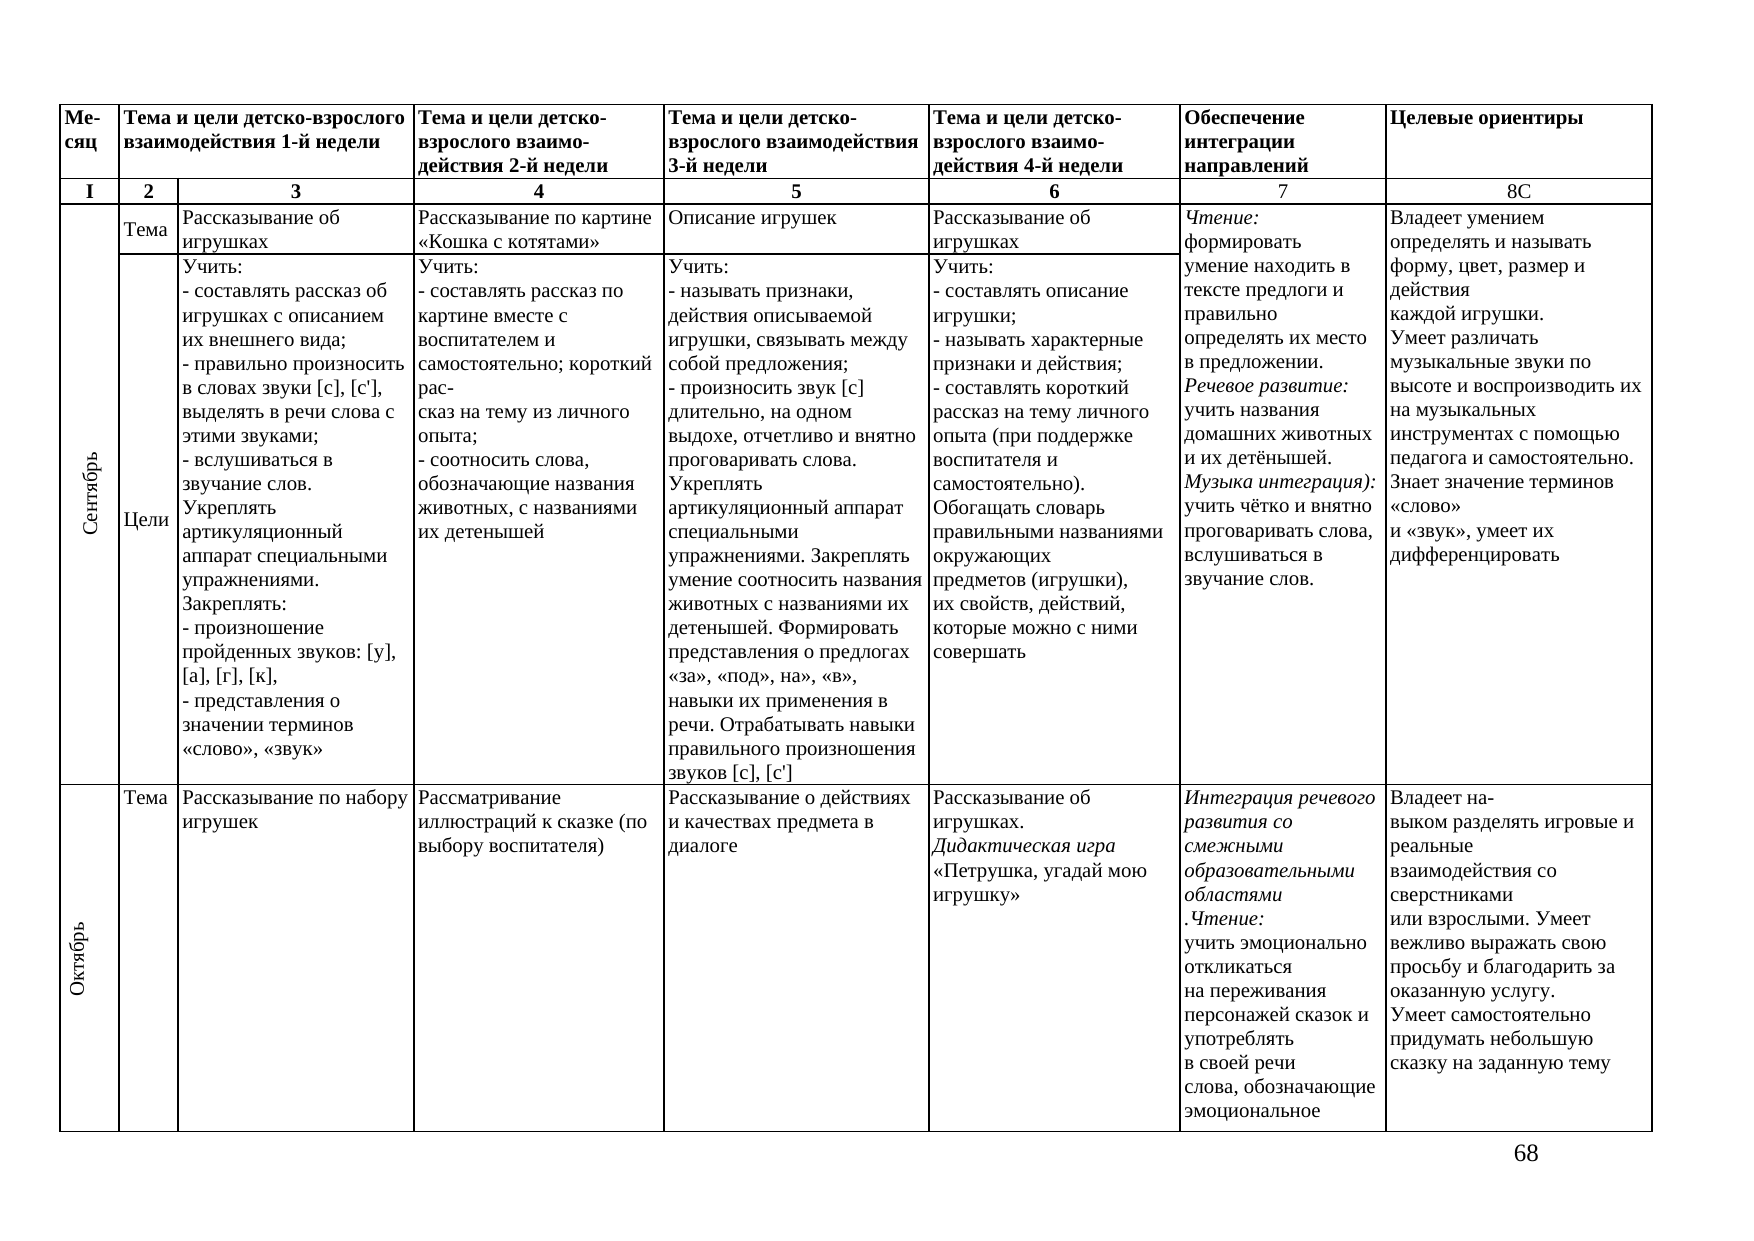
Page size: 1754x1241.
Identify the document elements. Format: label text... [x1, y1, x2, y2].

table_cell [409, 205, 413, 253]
table_cell Рассматривание иллюстраций к сказке (по выбору воспитателя) [415, 785, 663, 1131]
table_cell Учить: - составлять рассказ по картине вместе с воспитателем и самостоятельно; короткий рас- сказ на тему из личного опыта; - соотносить слова, обозначающие названия животных, с названиями их детенышей [415, 255, 663, 784]
table_cell Учить: - составлять описание игрушки; - называть характерные признаки и действия; - составлять короткий рассказ на тему личного опыта (при поддержке воспитателя и самостоятельно). Обогащать словарь правильными названиями окружающих предметов (игрушки), их свойств, действий, которые можно с ними совершать [930, 255, 1179, 784]
table_cell Тема [120, 785, 177, 1131]
table_cell Тема [120, 205, 177, 253]
table_cell Октябрь [61, 785, 118, 1131]
table_cell Рассказывание по набору игрушек [179, 785, 413, 1131]
table_cell Чтение: формировать умение находить в тексте предлоги и правильно определять их место в предложении. Речевое развитие: учить названия домашних животных и их детёнышей. Музыка интеграция): учить чётко и внятно проговаривать слова, вслушиваться в звучание слов. [1181, 205, 1385, 784]
table_header Целевые ориентиры [1387, 105, 1651, 177]
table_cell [1387, 785, 1651, 1131]
table_cell Владеет умением определять и называть форму, цвет, размер и действия каждой игрушки. Умеет различать музыкальные звуки по высоте и воспроизводить их на музыкальных инструментах с помощью педагога и самостоятельно. Знает значение терминов «слово» и «звук», умеет их дифференцировать [1387, 205, 1651, 784]
table_cell Описание игрушек [665, 205, 928, 253]
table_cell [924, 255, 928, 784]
table_cell Рассказывание об игрушках. Дидактическая игра «Петрушка, угадай мою игрушку» [930, 785, 1179, 1131]
table_cell Цели [120, 255, 177, 784]
table_header Ме- сяц [61, 105, 118, 177]
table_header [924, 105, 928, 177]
table_cell Учить: - составлять рассказ об игрушках с описанием их внешнего вида; - правильно произносить в словах звуки [с], [с'], выделять в речи слова с этими звуками; - вслушиваться в звучание слов. Укреплять артикуляционный аппарат специальными упражнениями. Закреплять: - произношение пройденных звуков: [у], [а], [г], [к], - представления о значении терминов «слово», «звук» [179, 255, 413, 784]
table_header Тема и цели детско-взрослого взаимодействия 1-й недели [120, 105, 413, 177]
table_cell Рассказывание о действиях и качествах предмета в диалоге [665, 785, 928, 1131]
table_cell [1181, 785, 1385, 1131]
table_cell Сентябрь [61, 205, 118, 784]
